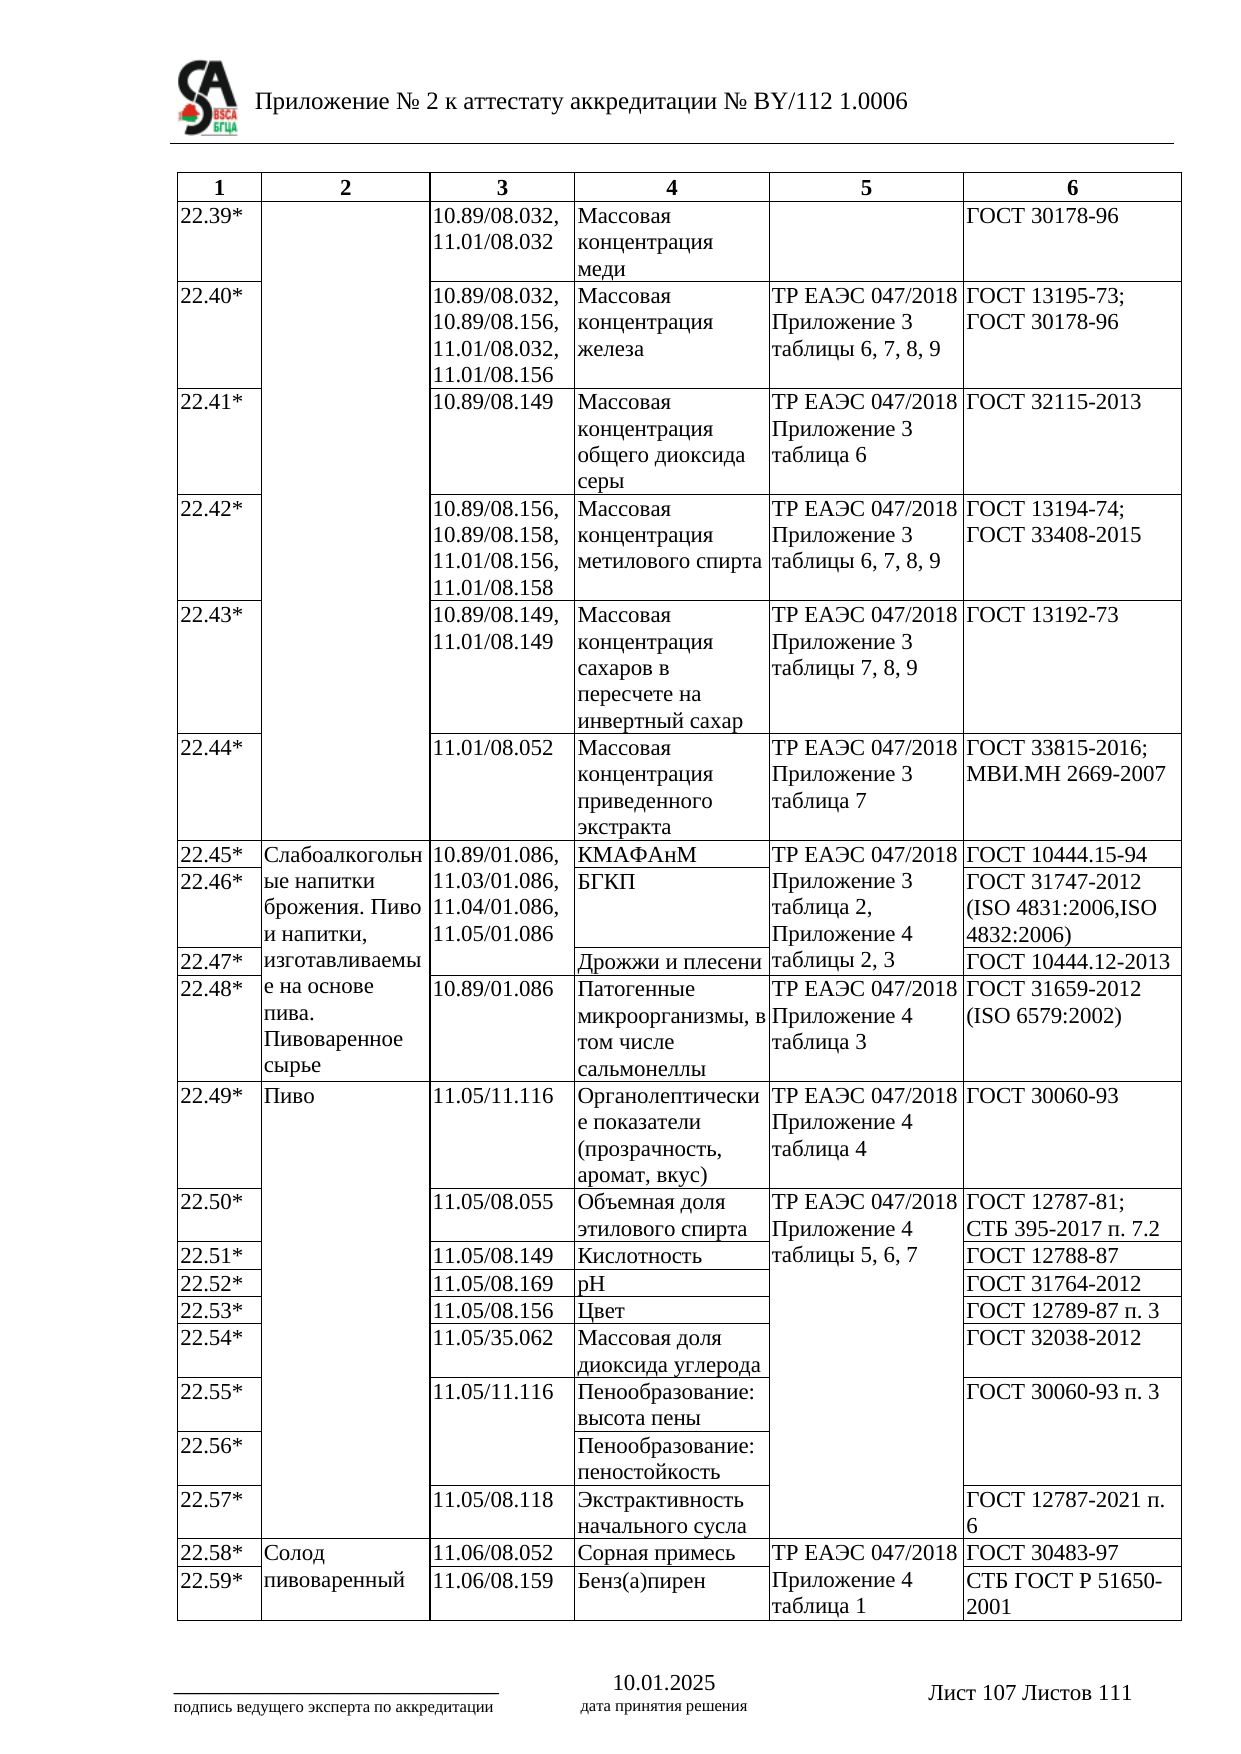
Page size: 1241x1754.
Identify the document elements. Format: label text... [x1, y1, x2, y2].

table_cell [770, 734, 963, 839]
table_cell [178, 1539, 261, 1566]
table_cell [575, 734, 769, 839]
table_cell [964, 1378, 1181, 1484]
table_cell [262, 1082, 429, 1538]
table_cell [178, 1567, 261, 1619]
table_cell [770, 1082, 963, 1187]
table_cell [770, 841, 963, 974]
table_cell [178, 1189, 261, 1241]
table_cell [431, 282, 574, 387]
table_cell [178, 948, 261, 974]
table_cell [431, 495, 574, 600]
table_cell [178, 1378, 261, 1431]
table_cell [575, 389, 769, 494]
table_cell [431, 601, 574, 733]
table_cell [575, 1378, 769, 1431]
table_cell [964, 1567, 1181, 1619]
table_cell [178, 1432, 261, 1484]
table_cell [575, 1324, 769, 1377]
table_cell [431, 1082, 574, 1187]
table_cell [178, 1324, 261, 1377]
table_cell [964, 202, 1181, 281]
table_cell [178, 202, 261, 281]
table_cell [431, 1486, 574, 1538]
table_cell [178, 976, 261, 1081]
table_header 5 [770, 173, 963, 201]
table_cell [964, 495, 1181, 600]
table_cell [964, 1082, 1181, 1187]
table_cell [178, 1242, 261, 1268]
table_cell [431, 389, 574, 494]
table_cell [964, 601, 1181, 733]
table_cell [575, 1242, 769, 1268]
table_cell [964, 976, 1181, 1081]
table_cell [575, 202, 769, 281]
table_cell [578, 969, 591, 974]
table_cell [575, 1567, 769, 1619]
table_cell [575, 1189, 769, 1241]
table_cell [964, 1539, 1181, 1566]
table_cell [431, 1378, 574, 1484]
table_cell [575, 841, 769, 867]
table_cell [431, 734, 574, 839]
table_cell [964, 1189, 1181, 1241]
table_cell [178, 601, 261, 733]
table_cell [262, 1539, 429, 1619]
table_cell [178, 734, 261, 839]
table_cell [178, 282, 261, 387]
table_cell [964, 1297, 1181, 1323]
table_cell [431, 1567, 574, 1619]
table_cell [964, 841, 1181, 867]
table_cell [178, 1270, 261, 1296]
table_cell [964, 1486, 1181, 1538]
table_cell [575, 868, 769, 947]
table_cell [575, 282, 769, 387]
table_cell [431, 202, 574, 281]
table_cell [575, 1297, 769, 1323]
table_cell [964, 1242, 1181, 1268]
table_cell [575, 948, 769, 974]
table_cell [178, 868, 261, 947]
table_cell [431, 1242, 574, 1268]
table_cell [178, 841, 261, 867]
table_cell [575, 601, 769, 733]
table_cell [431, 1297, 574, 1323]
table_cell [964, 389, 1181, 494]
table_header 3 [431, 173, 574, 201]
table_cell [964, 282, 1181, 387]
table_header 6 [964, 173, 1181, 201]
table_header 2 [262, 173, 429, 201]
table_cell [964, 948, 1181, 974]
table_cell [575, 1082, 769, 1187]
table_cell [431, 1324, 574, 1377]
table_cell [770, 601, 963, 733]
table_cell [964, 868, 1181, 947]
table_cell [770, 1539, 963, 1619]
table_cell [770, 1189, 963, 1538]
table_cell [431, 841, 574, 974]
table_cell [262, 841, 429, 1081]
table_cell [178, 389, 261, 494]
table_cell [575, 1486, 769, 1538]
table_header 1 [178, 173, 261, 201]
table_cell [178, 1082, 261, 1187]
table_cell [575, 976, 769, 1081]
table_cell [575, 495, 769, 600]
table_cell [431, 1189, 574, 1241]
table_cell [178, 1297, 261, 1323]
picture [177, 59, 239, 136]
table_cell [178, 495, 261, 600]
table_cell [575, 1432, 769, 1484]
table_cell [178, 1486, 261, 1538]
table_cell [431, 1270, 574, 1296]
table_header 4 [575, 173, 769, 201]
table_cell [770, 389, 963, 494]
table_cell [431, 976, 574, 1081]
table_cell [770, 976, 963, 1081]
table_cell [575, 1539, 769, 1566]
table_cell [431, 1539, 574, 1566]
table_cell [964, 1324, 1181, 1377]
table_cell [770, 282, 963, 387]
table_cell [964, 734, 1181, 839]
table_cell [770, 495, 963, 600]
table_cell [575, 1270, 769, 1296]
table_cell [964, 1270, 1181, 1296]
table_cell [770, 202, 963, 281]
